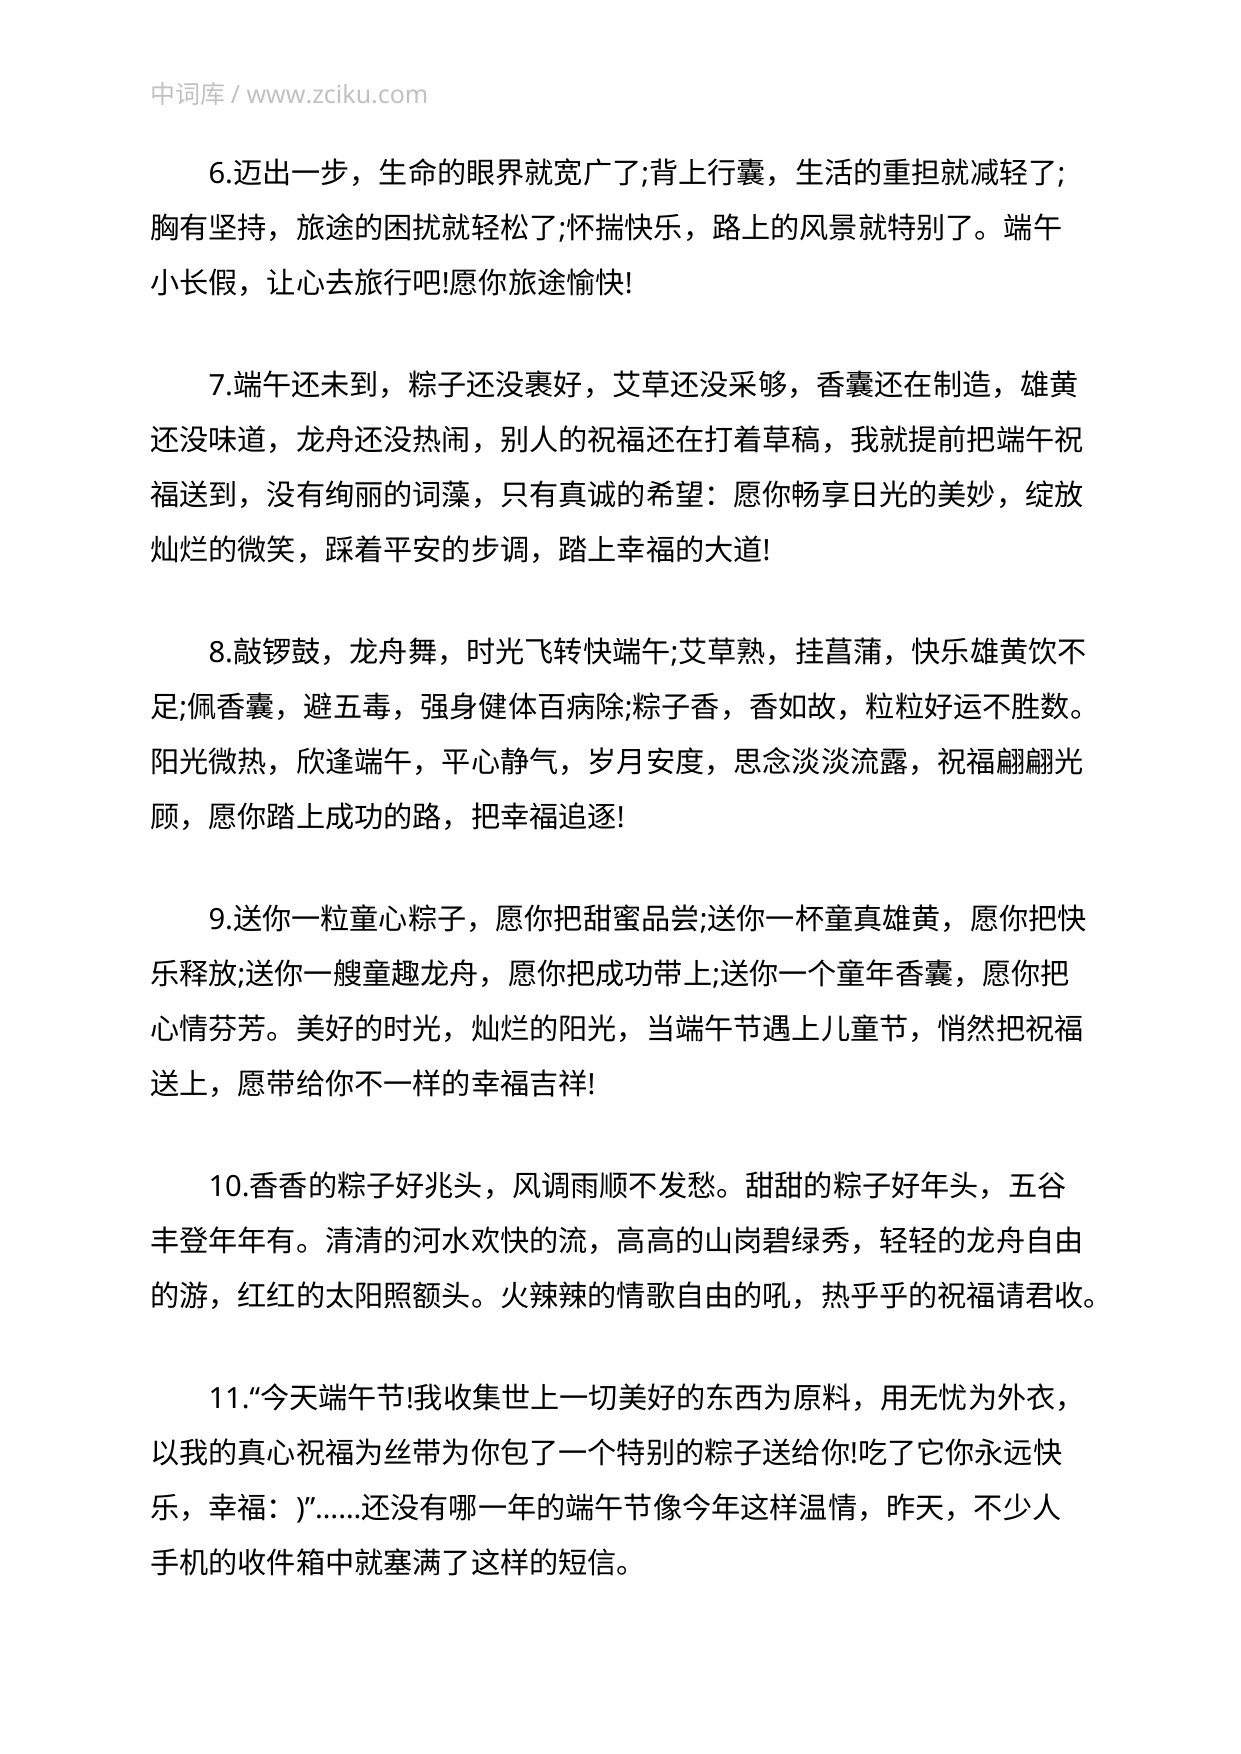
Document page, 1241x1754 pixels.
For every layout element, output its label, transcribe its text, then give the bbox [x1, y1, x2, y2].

text 9.送你一粒童心粽子，愿你把甜蜜品尝;送你一杯童真雄黄，愿你把快乐释放;送你一艘童趣龙舟，愿你把成功带上;送你一个童年香囊，愿你把心情芬芳。美好的时光，灿烂的阳光，当端午节遇上儿童节，悄然把祝福送上，愿带给你不一样的幸福吉祥! [150, 896, 1090, 1103]
text 8.敲锣鼓，龙舟舞，时光飞转快端午;艾草熟，挂菖蒲，快乐雄黄饮不足;佩香囊，避五毒，强身健体百病除;粽子香，香如故，粒粒好运不胜数。阳光微热，欣逢端午，平心静气，岁月安度，思念淡淡流露，祝福翩翩光顾，愿你踏上成功的路，把幸福追逐! [150, 629, 1090, 836]
text 7.端午还未到，粽子还没裹好，艾草还没采够，香囊还在制造，雄黄还没味道，龙舟还没热闹，别人的祝福还在打着草稿，我就提前把端午祝福送到，没有绚丽的词藻，只有真诚的希望：愿你畅享日光的美妙，绽放灿烂的微笑，踩着平安的步调，踏上幸福的大道! [150, 362, 1090, 569]
text 11.“今天端午节!我收集世上一切美好的东西为原料，用无忧为外衣，以我的真心祝福为丝带为你包了一个特别的粽子送给你!吃了它你永远快乐，幸福：)”……还没有哪一年的端午节像今年这样温情，昨天，不少人手机的收件箱中就塞满了这样的短信。 [150, 1374, 1090, 1581]
text 6.迈出一步，生命的眼界就宽广了;背上行囊，生活的重担就减轻了;胸有坚持，旅途的困扰就轻松了;怀揣快乐，路上的风景就特别了。端午小长假，让心去旅行吧!愿你旅途愉快! [150, 150, 1090, 302]
text 10.香香的粽子好兆头，风调雨顺不发愁。甜甜的粽子好年头，五谷丰登年年有。清清的河水欢快的流，高高的山岗碧绿秀，轻轻的龙舟自由的游，红红的太阳照额头。火辣辣的情歌自由的吼，热乎乎的祝福请君收。 [150, 1162, 1090, 1315]
